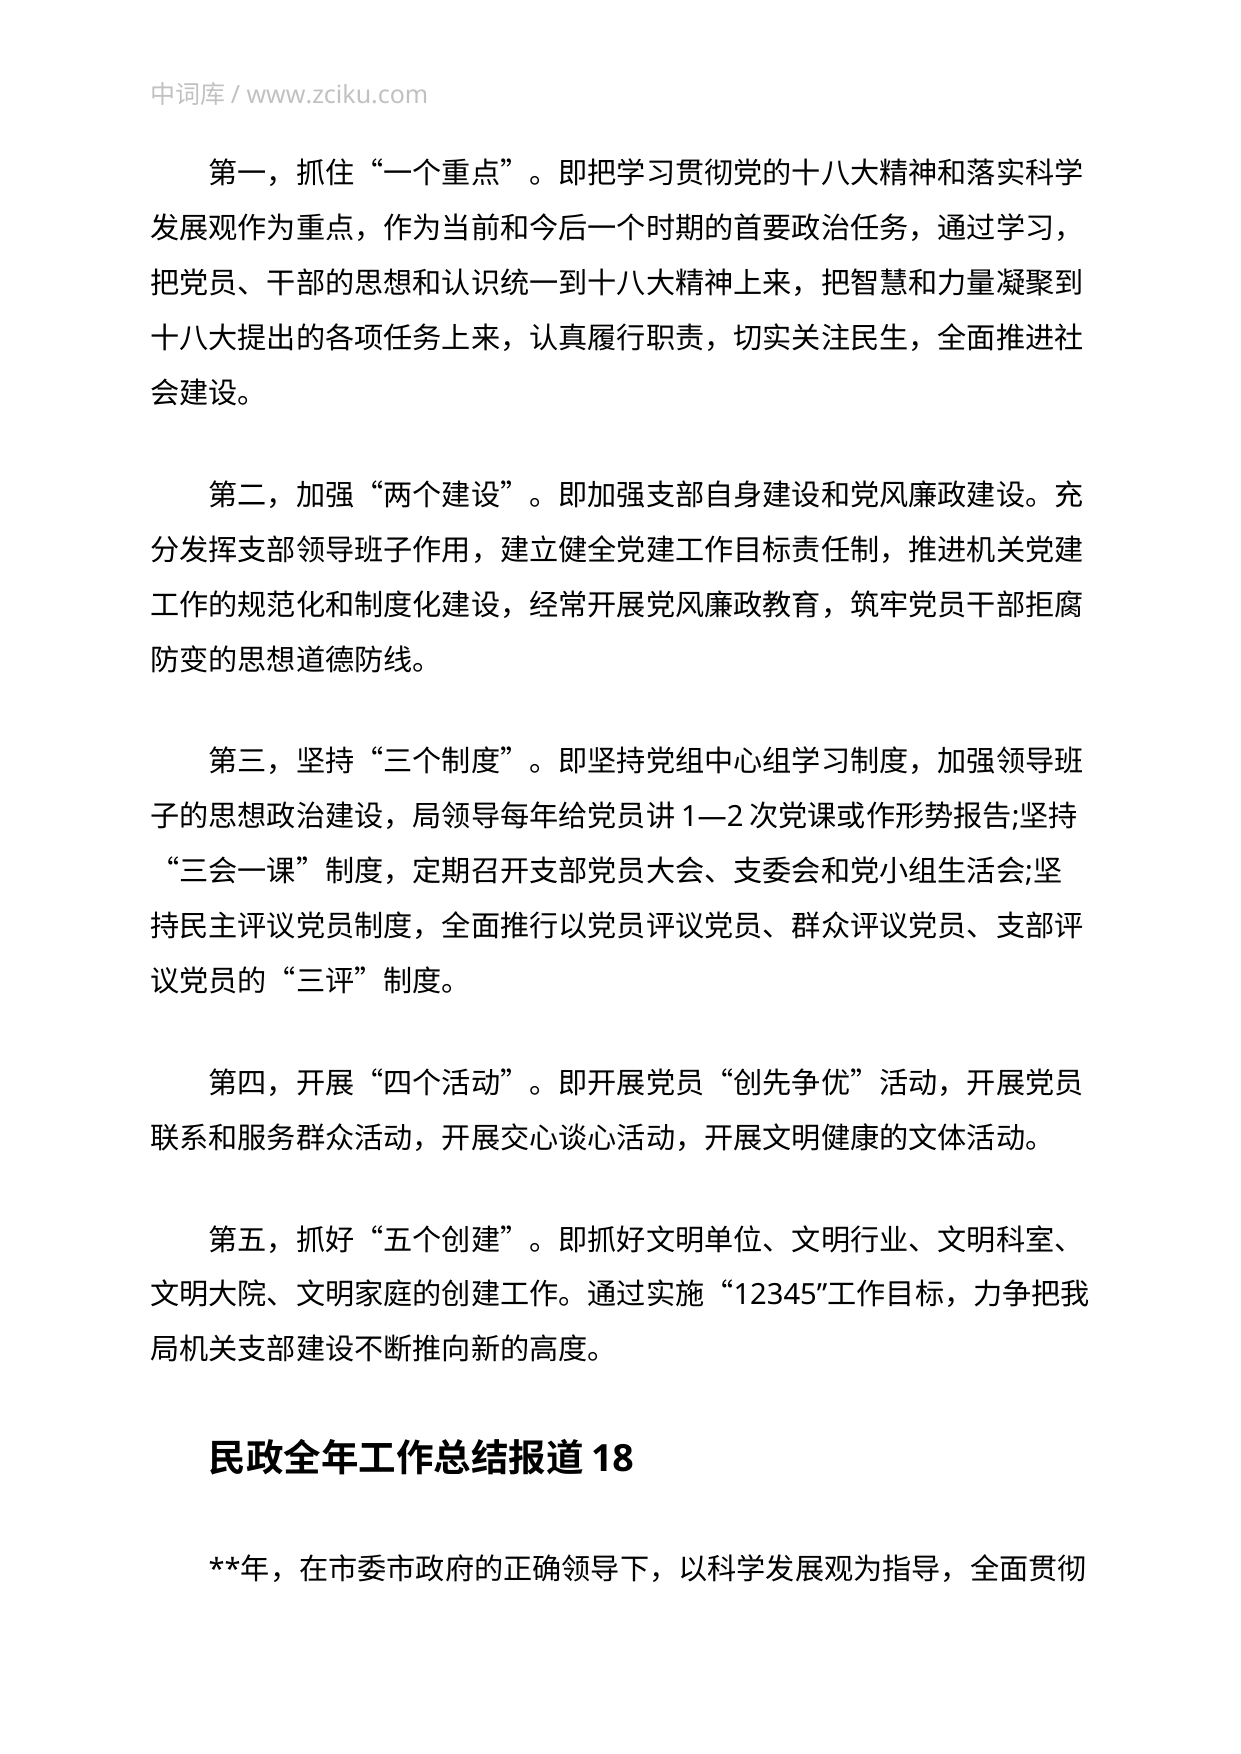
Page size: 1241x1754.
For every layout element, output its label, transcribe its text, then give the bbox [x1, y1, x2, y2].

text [150, 1545, 1090, 1588]
text 第二，加强“两个建设”。即加强支部自身建设和党风廉政建设。充分发挥支部领导班子作用，建立健全党建工作目标责任制，推进机关党建工作的规范化和制度化建设，经常开展党风廉政教育，筑牢党员干部拒腐防变的思想道德防线。 [150, 471, 1090, 678]
text 第三，坚持“三个制度”。即坚持党组中心组学习制度，加强领导班子的思想政治建设，局领导每年给党员讲1—2次党课或作形势报告;坚持“三会一课”制度，定期召开支部党员大会、支委会和党小组生活会;坚持民主评议党员制度，全面推行以党员评议党员、群众评议党员、支部评议党员的“三评”制度。 [150, 738, 1090, 1000]
text 第五，抓好“五个创建”。即抓好文明单位、文明行业、文明科室、文明大院、文明家庭的创建工作。通过实施“12345”工作目标，力争把我局机关支部建设不断推向新的高度。 [150, 1216, 1090, 1368]
text 第四，开展“四个活动”。即开展党员“创先争优”活动，开展党员联系和服务群众活动，开展交心谈心活动，开展文明健康的文体活动。 [150, 1059, 1090, 1157]
text 民政全年工作总结报道18 [150, 1428, 1090, 1482]
text 第一，抓住“一个重点”。即把学习贯彻党的十八大精神和落实科学发展观作为重点，作为当前和今后一个时期的首要政治任务，通过学习，把党员、干部的思想和认识统一到十八大精神上来，把智慧和力量凝聚到十八大提出的各项任务上来，认真履行职责，切实关注民生，全面推进社会建设。 [150, 150, 1090, 412]
